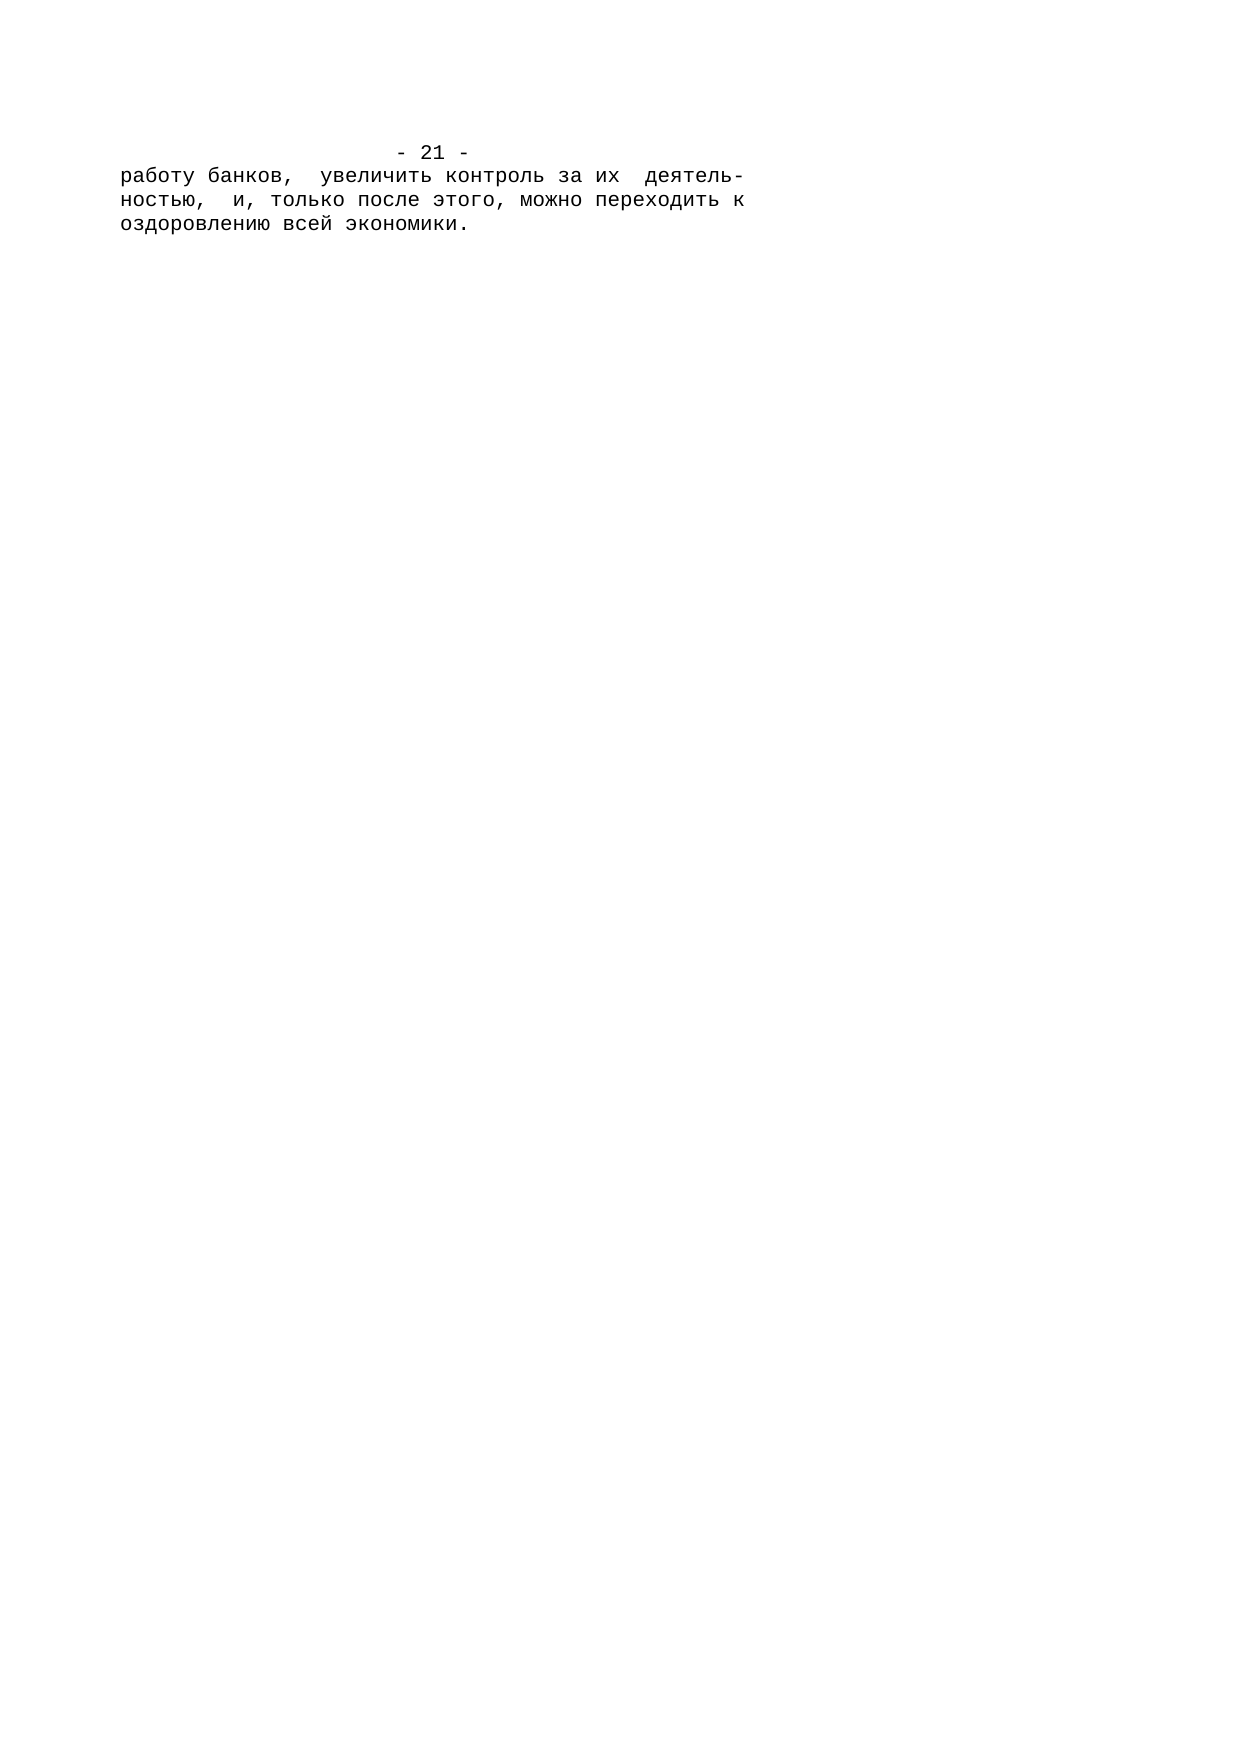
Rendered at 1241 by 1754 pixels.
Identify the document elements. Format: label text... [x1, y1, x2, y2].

text ностью, и, только после этого, можно переходить к [120, 189, 1120, 213]
text оздоровлению всей экономики. [120, 213, 1120, 236]
text работу банков, увеличить контроль за их деятель- [120, 165, 1120, 189]
text - 21 - [120, 142, 1120, 165]
